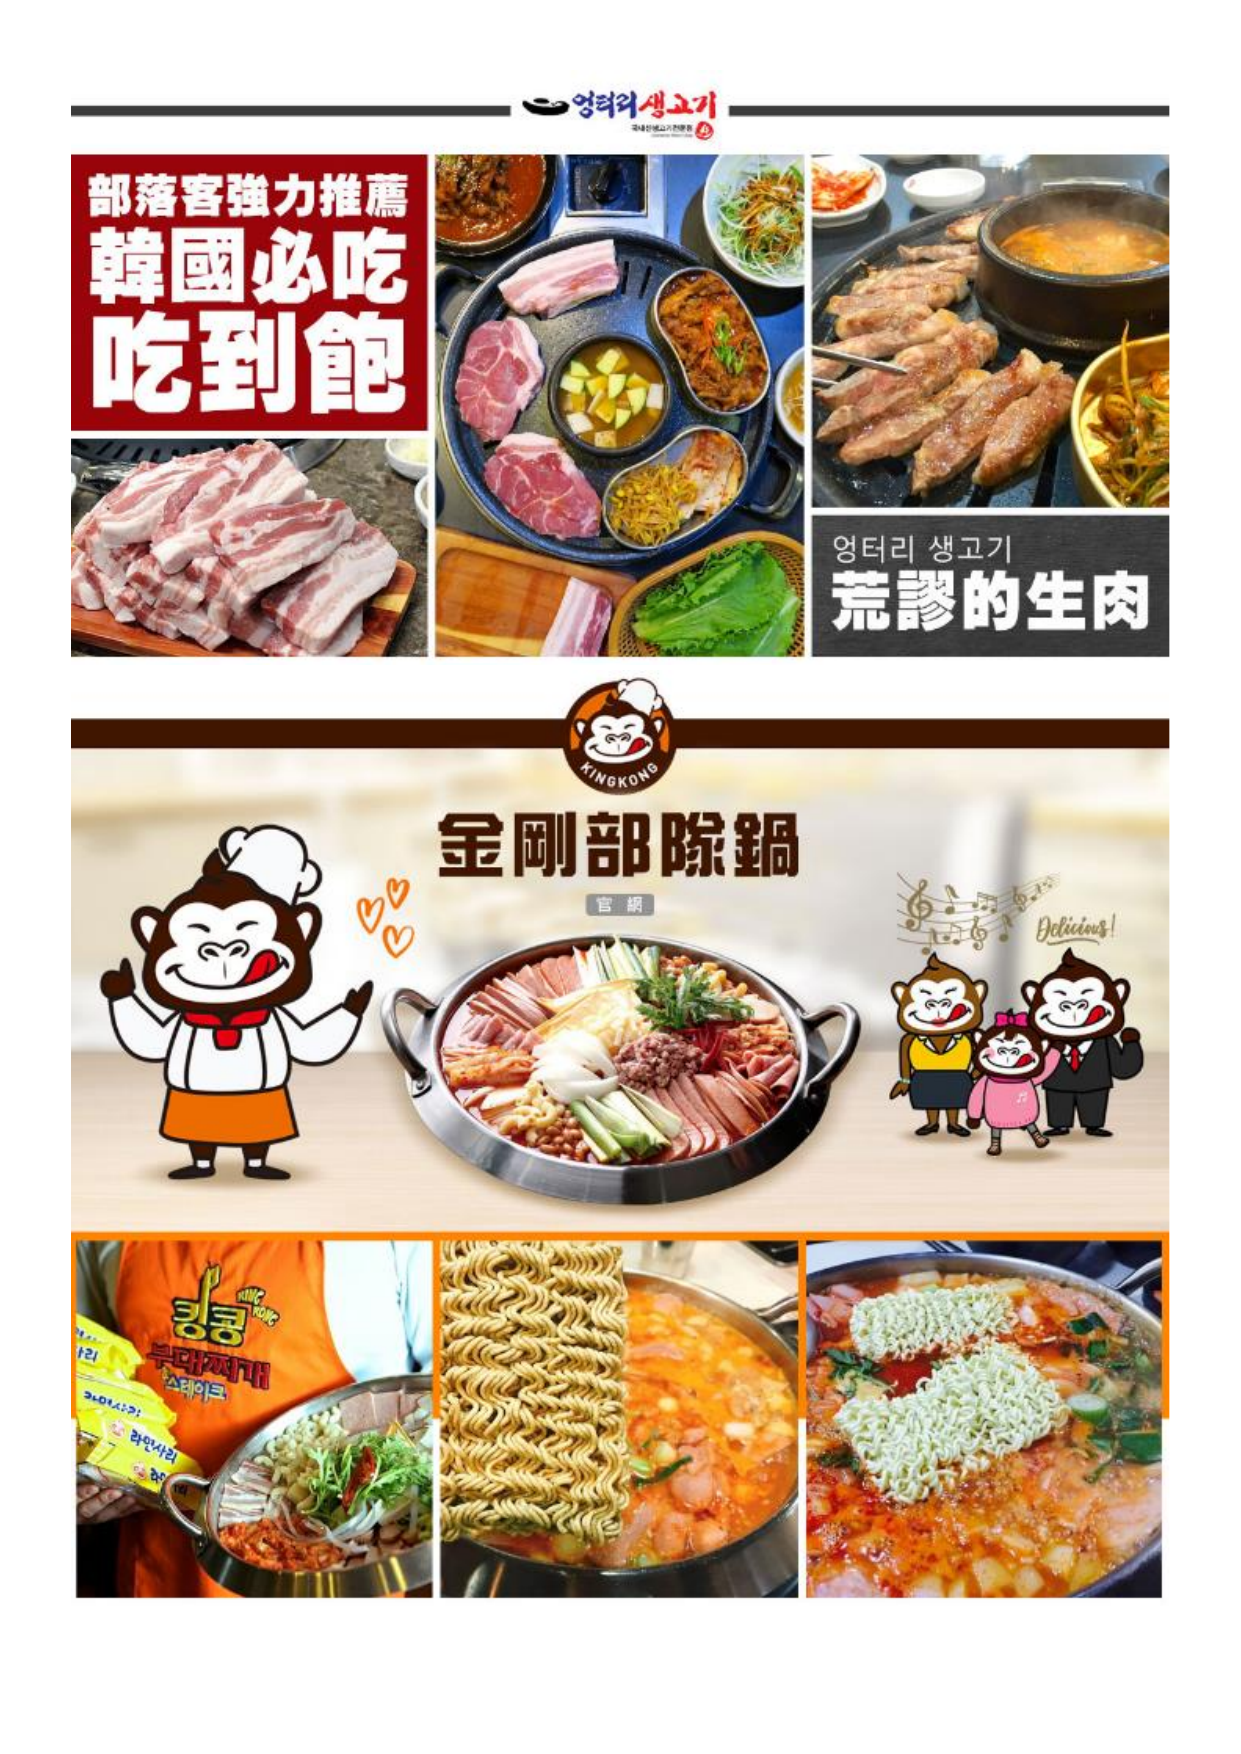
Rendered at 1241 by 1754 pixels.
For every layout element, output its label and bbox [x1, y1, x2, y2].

picture [71, 70, 1170, 665]
picture [71, 670, 1170, 1606]
